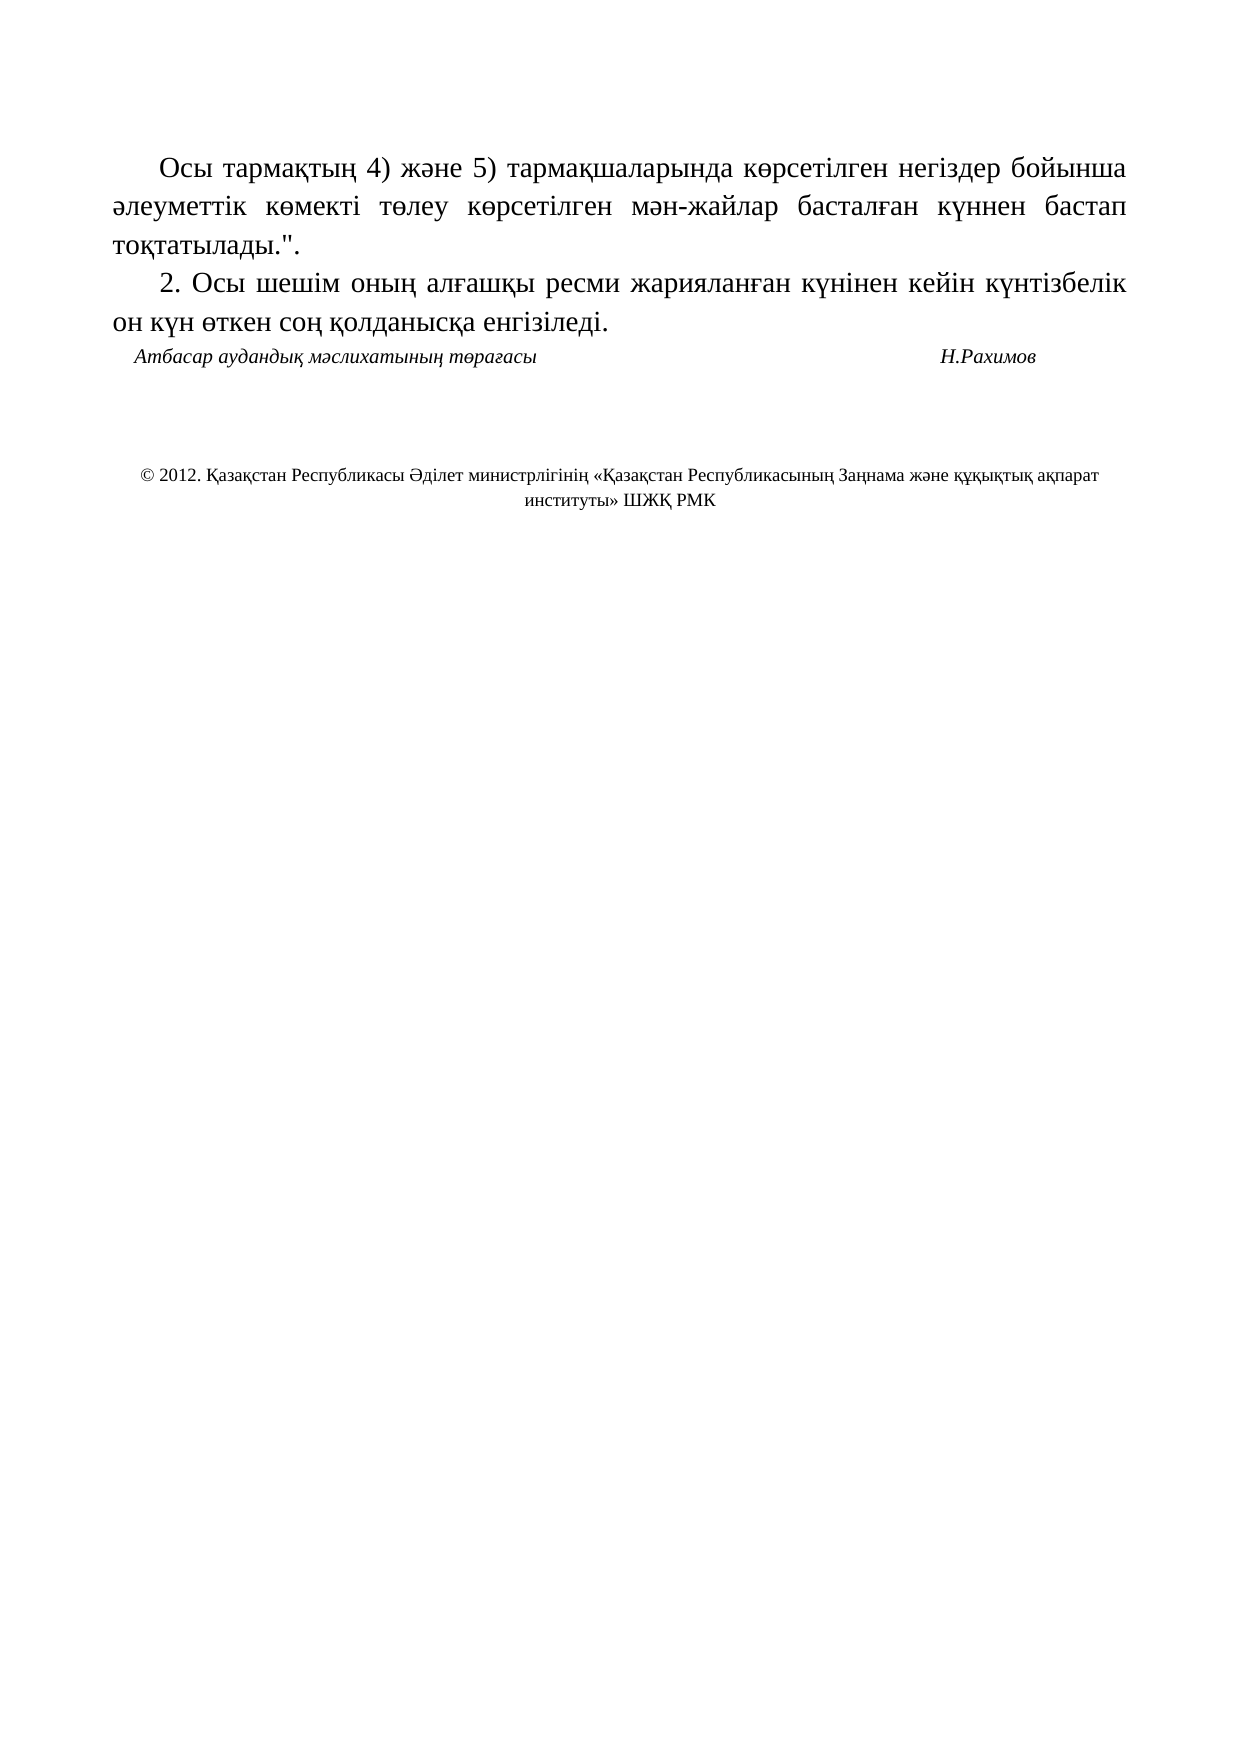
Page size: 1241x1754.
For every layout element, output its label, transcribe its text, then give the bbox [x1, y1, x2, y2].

table_header Н.Рахимов [939, 343, 1240, 374]
text Осы тармақтың 4) және 5) тармақшаларында көрсетілген негіздер бойынша әлеуметтік көмекті төлеу көрсетілген мән-жайлар басталған күннен бастап тоқтатылады.". [112, 150, 1128, 261]
text © 2012. Қазақстан Республикасы Әділет министрлігінің «Қазақстан Республикасының Заңнама және құқықтық ақпарат институты» ШЖҚ РМК [112, 464, 1128, 511]
table_header Атбасар аудандық мәслихатының төрағасы [101, 343, 939, 374]
text 2. Осы шешім оның алғашқы ресми жарияланған күнінен кейін күнтізбелік он күн өткен соң қолданысқа енгізіледі. [112, 266, 1128, 338]
